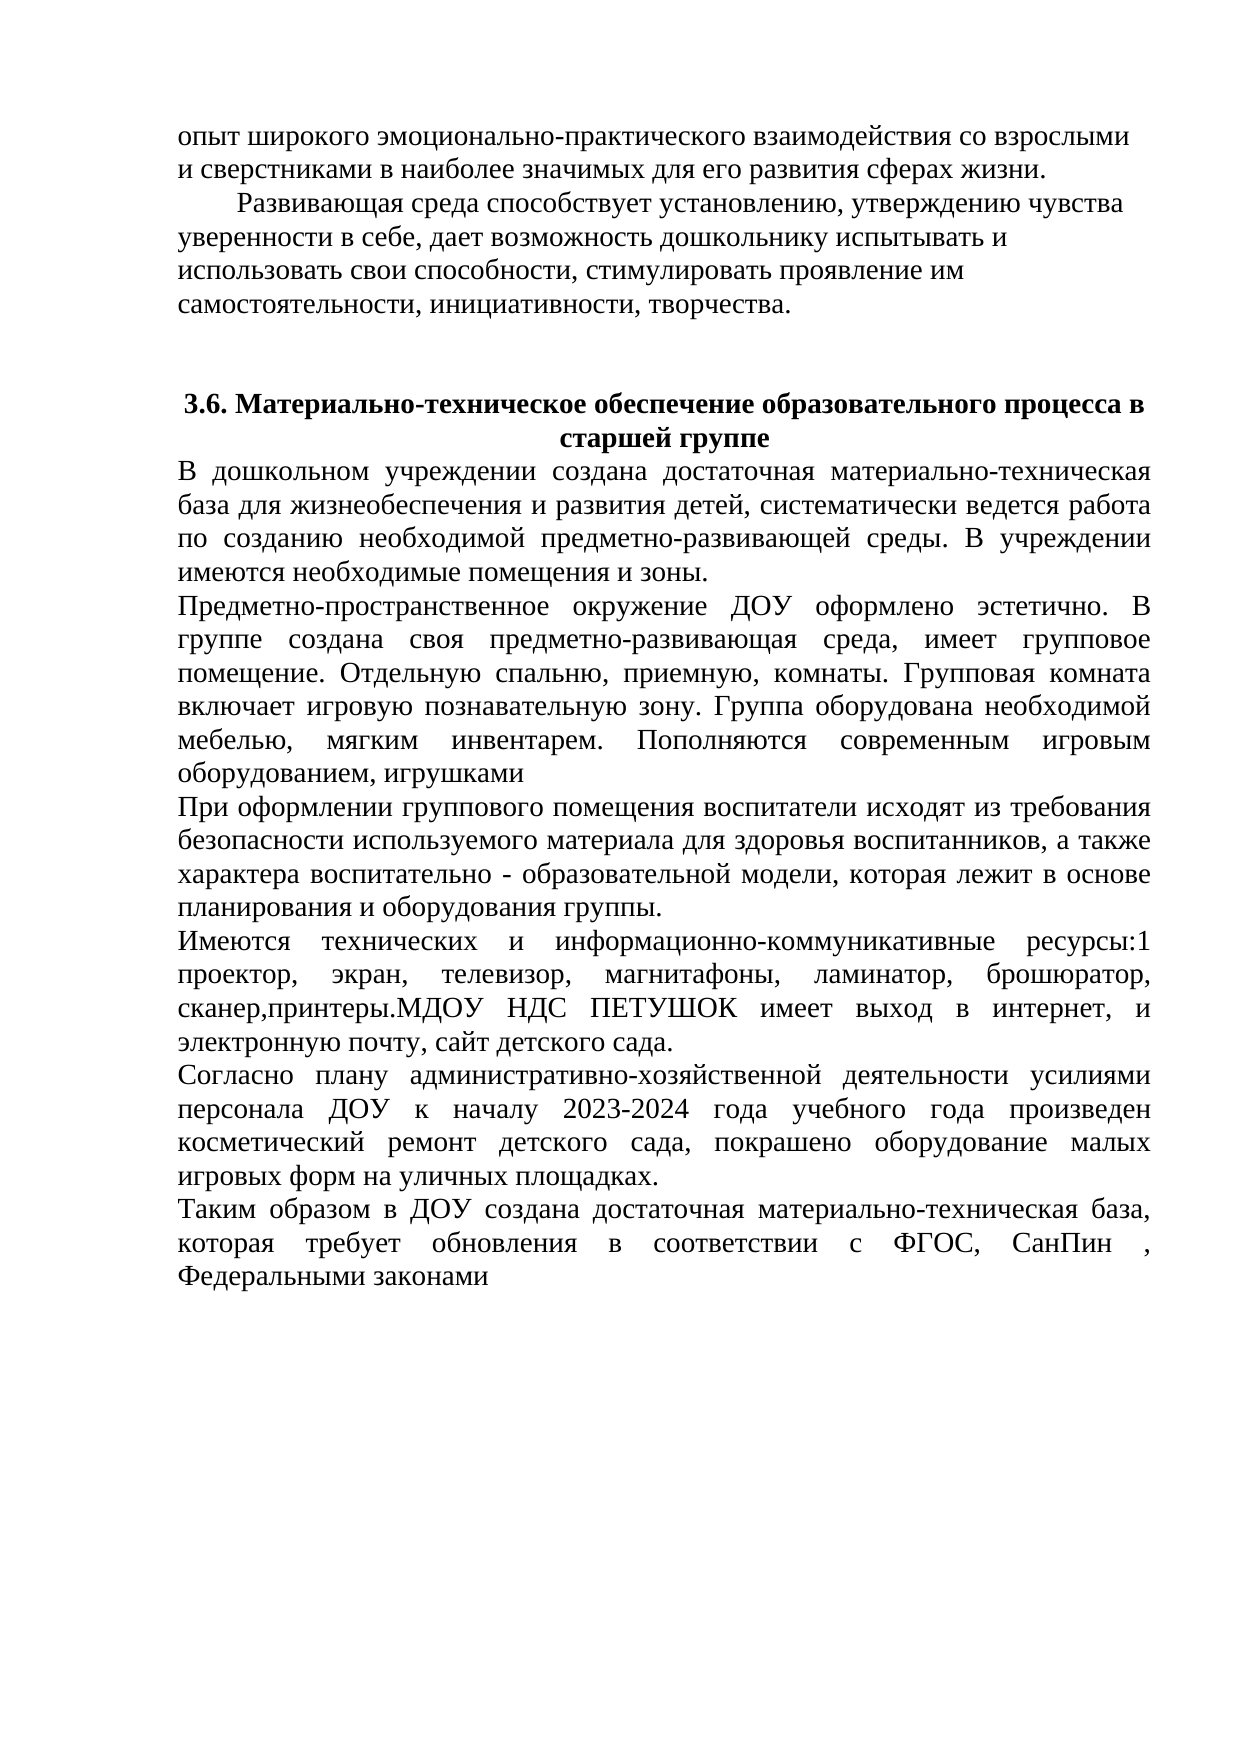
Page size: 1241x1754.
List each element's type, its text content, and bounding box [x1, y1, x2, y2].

text Развивающая среда способствует установлению, утверждению чувства уверенности в себе, дает возможность дошкольнику испытывать и использовать свои способности, стимулировать проявление им самостоятельности, инициативности, творчества. [177, 185, 1152, 319]
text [177, 118, 1152, 185]
text Предметно-пространственное окружение ДОУ оформлено эстетично. В группе создана своя предметно-развивающая среда, имеет групповое помещение. Отдельную спальню, приемную, комнаты. Групповая комната включает игровую познавательную зону. Группа оборудована необходимой мебелью, мягким инвентарем. Пополняются современным игровым оборудованием, игрушками [177, 588, 1152, 789]
text Согласно плану административно-хозяйственной деятельности усилиями персонала ДОУ к началу 2023-2024 года учебного года произведен косметический ремонт детского сада, покрашено оборудование малых игровых форм на уличных площадках. [177, 1057, 1152, 1191]
text Таким образом в ДОУ создана достаточная материально-техническая база, которая требует обновления в соответствии с ФГОС, СанПин , Федеральными законами [177, 1191, 1152, 1292]
text 3.6. Материально-техническое обеспечение образовательного процесса в старшей группе [177, 386, 1152, 453]
text В дошкольном учреждении создана достаточная материально-техническая база для жизнеобеспечения и развития детей, систематически ведется работа по созданию необходимой предметно-развивающей среды. В учреждении имеются необходимые помещения и зоны. [177, 453, 1152, 588]
text Имеются технических и информационно-коммуникативные ресурсы:1 проектор, экран, телевизор, магнитафоны, ламинатор, брошюратор, сканер,принтеры.МДОУ НДС ПЕТУШОК имеет выход в интернет, и электронную почту, сайт детского сада. [177, 923, 1152, 1057]
text При оформлении группового помещения воспитатели исходят из требования безопасности используемого материала для здоровья воспитанников, а также характера воспитательно - образовательной модели, которая лежит в основе планирования и оборудования группы. [177, 789, 1152, 923]
